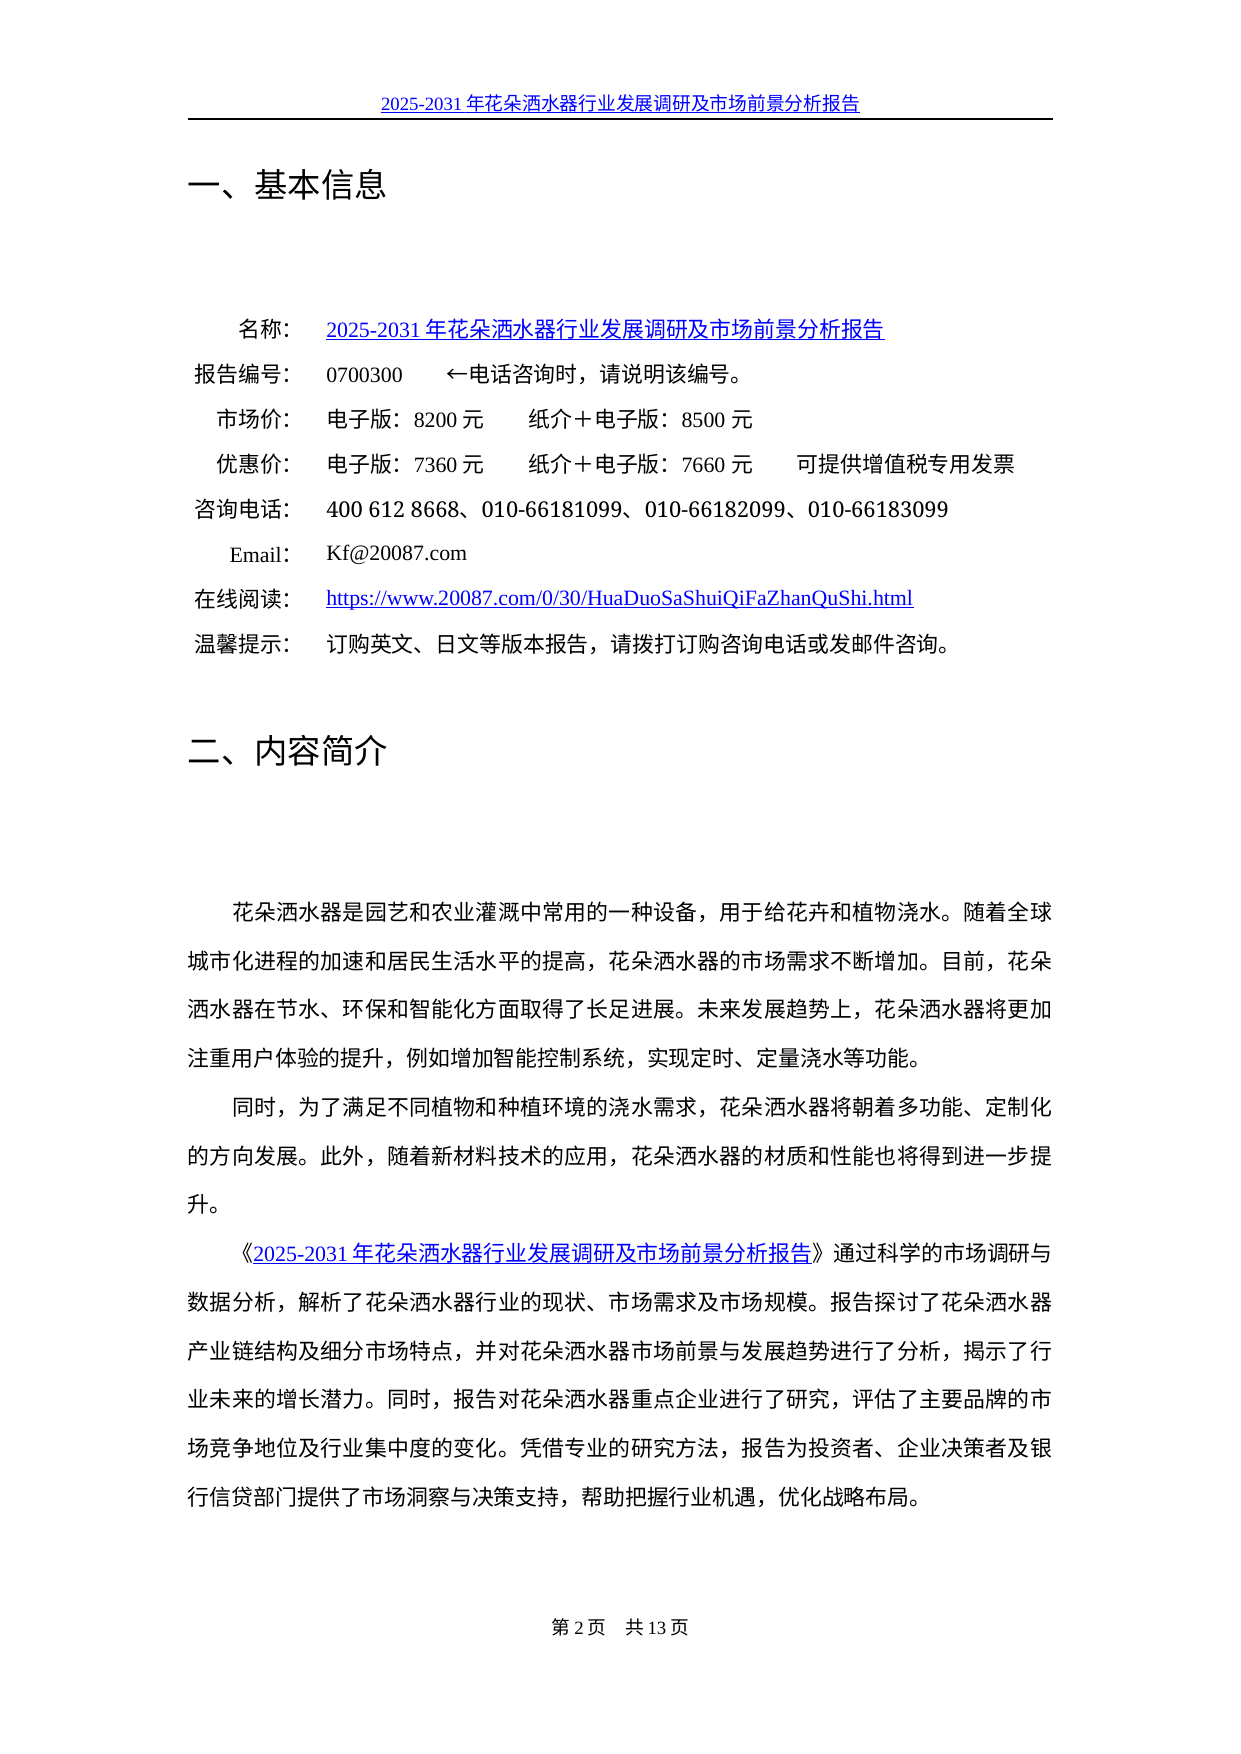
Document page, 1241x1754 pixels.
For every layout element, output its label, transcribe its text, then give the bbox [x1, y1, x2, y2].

table_cell 订购英文、日文等版本报告，请拨打订购咨询电话或发邮件咨询。 [315, 627, 1073, 672]
table_cell 电子版：7360 元 纸介＋电子版：7660 元 可提供增值税专用发票 [315, 447, 1073, 492]
table_cell 电子版：8200 元 纸介＋电子版：8500 元 [315, 402, 1073, 447]
title 二、内容简介 [187, 717, 1053, 782]
table_cell 报告编号： [167, 357, 315, 402]
table_header 名称： [167, 312, 315, 357]
table_cell 咨询电话： [167, 492, 315, 537]
title 一、基本信息 [187, 150, 1053, 215]
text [187, 894, 1053, 1512]
table_cell 优惠价： [167, 447, 315, 492]
table_cell 0700300 ←电话咨询时，请说明该编号。 [315, 357, 1073, 402]
table_cell 在线阅读： [167, 582, 315, 627]
table_cell Email： [167, 537, 315, 582]
table_cell 温馨提示： [167, 627, 315, 672]
table_cell [315, 582, 1073, 627]
table_cell 市场价： [167, 402, 315, 447]
table_header 2025-2031年花朵洒水器行业发展调研及市场前景分析报告 [315, 312, 1073, 357]
table_cell 400 612 8668、010-66181099、010-66182099、010-66183099 [315, 492, 1073, 537]
table_cell Kf@20087.com [315, 537, 1073, 582]
